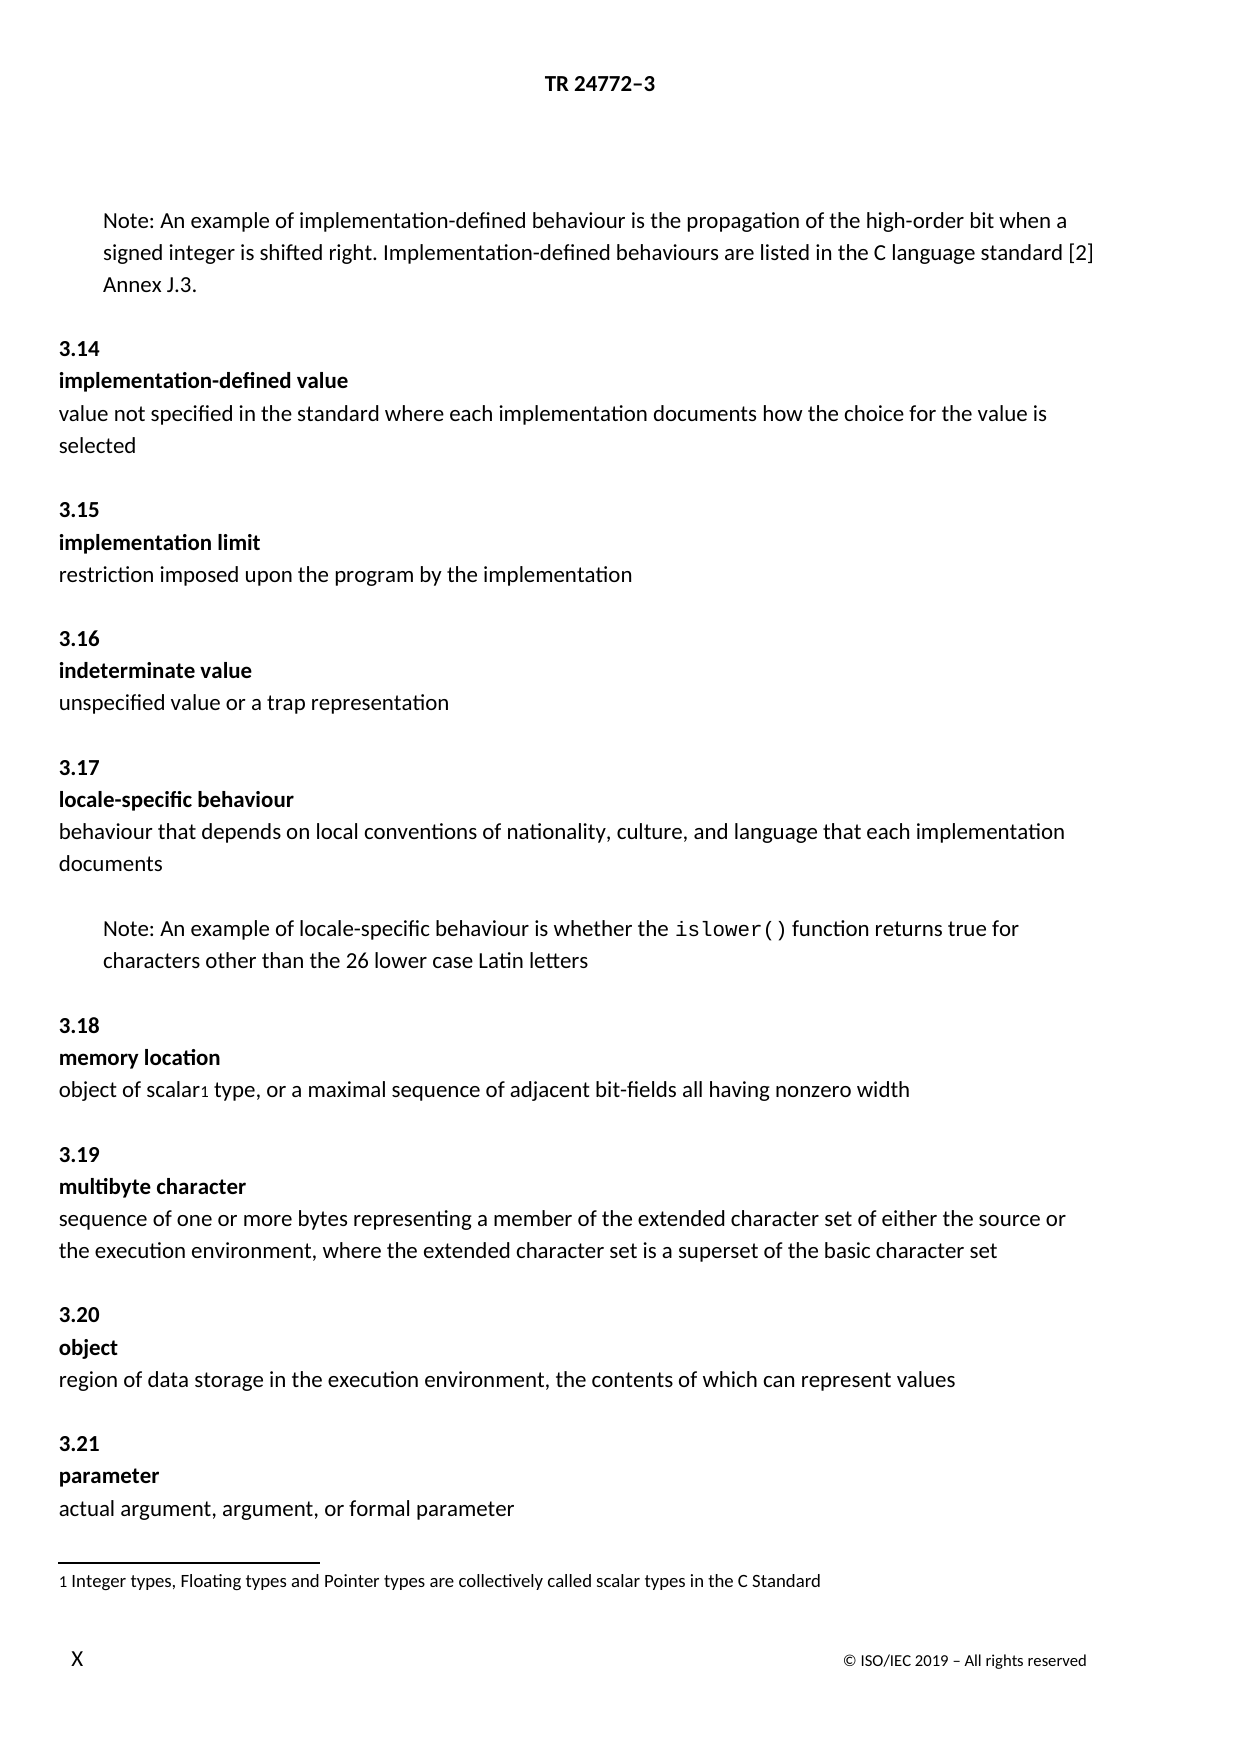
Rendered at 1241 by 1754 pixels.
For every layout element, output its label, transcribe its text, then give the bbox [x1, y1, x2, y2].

text 3.19 [58, 1140, 1099, 1168]
text Note: An example of locale-specific behaviour is whether the islower() function returns true for characters other than the 26 lower case Latin letters [103, 914, 1099, 974]
text behaviour that depends on local conventions of nationality, culture, and language that each implementation documents [58, 817, 1099, 877]
text implementation limit [58, 528, 1099, 556]
text object [58, 1333, 1099, 1361]
text actual argument, argument, or formal parameter [58, 1494, 1099, 1522]
text object of scalar type, or a maximal sequence of adjacent bit-fields all having nonzero width [58, 1075, 1099, 1103]
text 3.21 [58, 1429, 1099, 1457]
text 3.17 [58, 753, 1099, 781]
text region of data storage in the execution environment, the contents of which can represent values [58, 1365, 1099, 1393]
text indeterminate value [58, 656, 1099, 684]
text locale-specific behaviour [58, 785, 1099, 813]
text 3.16 [58, 624, 1099, 652]
text value not specified in the standard where each implementation documents how the choice for the value is selected [58, 399, 1099, 459]
text 3.15 [58, 495, 1099, 523]
text sequence of one or more bytes representing a member of the extended character set of either the source or the execution environment, where the extended character set is a superset of the basic character set [58, 1204, 1099, 1264]
text parameter [58, 1462, 1099, 1489]
text Note: An example of implementation-defined behaviour is the propagation of the high-order bit when a signed integer is shifted right. Implementation-defined behaviours are listed in the C language standard [2] Annex J.3. [103, 206, 1099, 298]
text implementation-defined value [58, 367, 1099, 395]
text 3.18 [58, 1011, 1099, 1039]
text unspecified value or a trap representation [58, 688, 1099, 717]
text 3.14 [58, 334, 1099, 362]
text multibyte character [58, 1172, 1099, 1200]
text memory location [58, 1043, 1099, 1071]
text 3.20 [58, 1301, 1099, 1329]
text restriction imposed upon the program by the implementation [58, 560, 1099, 588]
